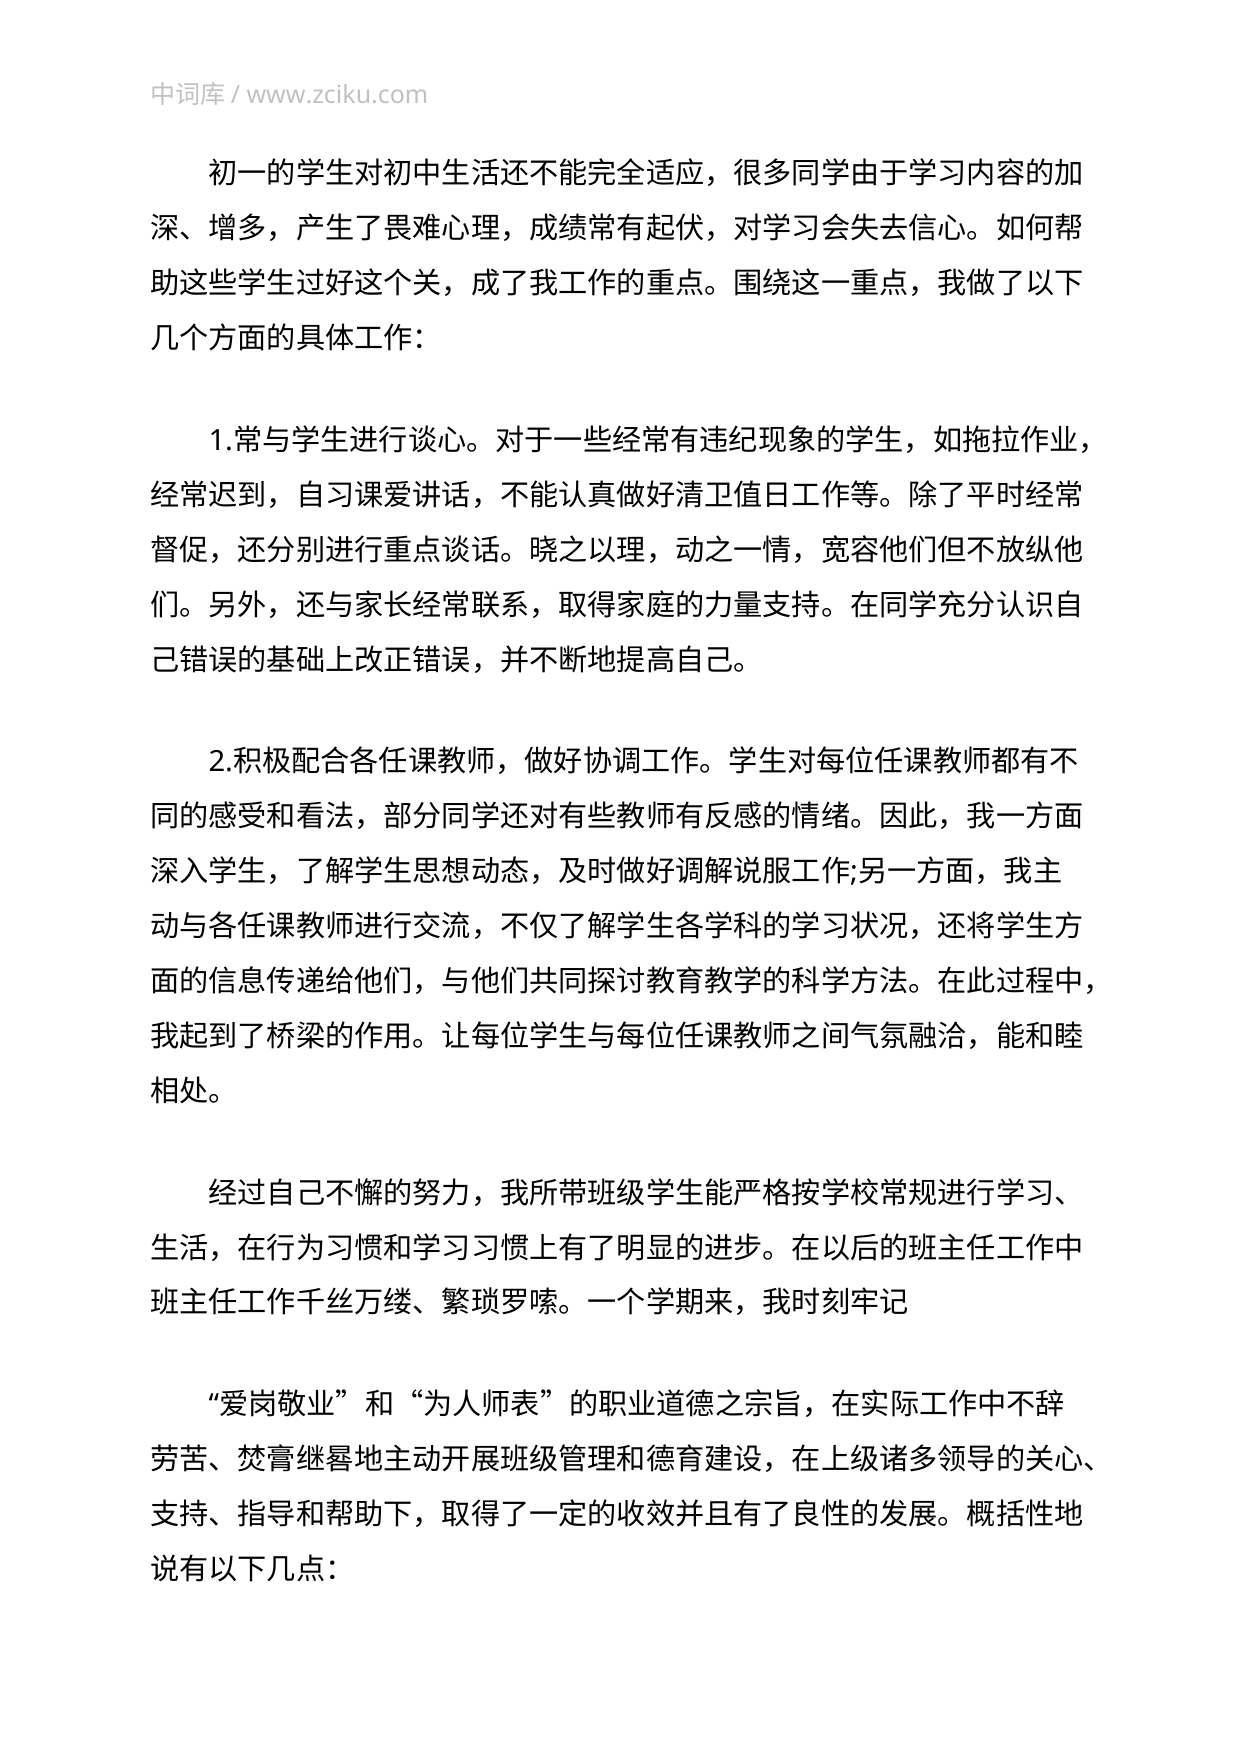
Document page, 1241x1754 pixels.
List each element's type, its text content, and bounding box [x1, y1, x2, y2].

text 2.积极配合各任课教师，做好协调工作。学生对每位任课教师都有不同的感受和看法，部分同学还对有些教师有反感的情绪。因此，我一方面深入学生，了解学生思想动态，及时做好调解说服工作;另一方面，我主动与各任课教师进行交流，不仅了解学生各学科的学习状况，还将学生方面的信息传递给他们，与他们共同探讨教育教学的科学方法。在此过程中，我起到了桥梁的作用。让每位学生与每位任课教师之间气氛融洽，能和睦相处。 [150, 738, 1090, 1110]
text 1.常与学生进行谈心。对于一些经常有违纪现象的学生，如拖拉作业，经常迟到，自习课爱讲话，不能认真做好清卫值日工作等。除了平时经常督促，还分别进行重点谈话。晓之以理，动之一情，宽容他们但不放纵他们。另外，还与家长经常联系，取得家庭的力量支持。在同学充分认识自己错误的基础上改正错误，并不断地提高自己。 [150, 416, 1090, 678]
text 经过自己不懈的努力，我所带班级学生能严格按学校常规进行学习、生活，在行为习惯和学习习惯上有了明显的进步。在以后的班主任工作中班主任工作千丝万缕、繁琐罗嗦。一个学期来，我时刻牢记 [150, 1169, 1090, 1321]
text “爱岗敬业”和“为人师表”的职业道德之宗旨，在实际工作中不辞劳苦、焚膏继晷地主动开展班级管理和德育建设，在上级诸多领导的关心、支持、指导和帮助下，取得了一定的收效并且有了良性的发展。概括性地说有以下几点： [150, 1381, 1090, 1588]
text 初一的学生对初中生活还不能完全适应，很多同学由于学习内容的加深、增多，产生了畏难心理，成绩常有起伏，对学习会失去信心。如何帮助这些学生过好这个关，成了我工作的重点。围绕这一重点，我做了以下几个方面的具体工作： [150, 150, 1090, 357]
